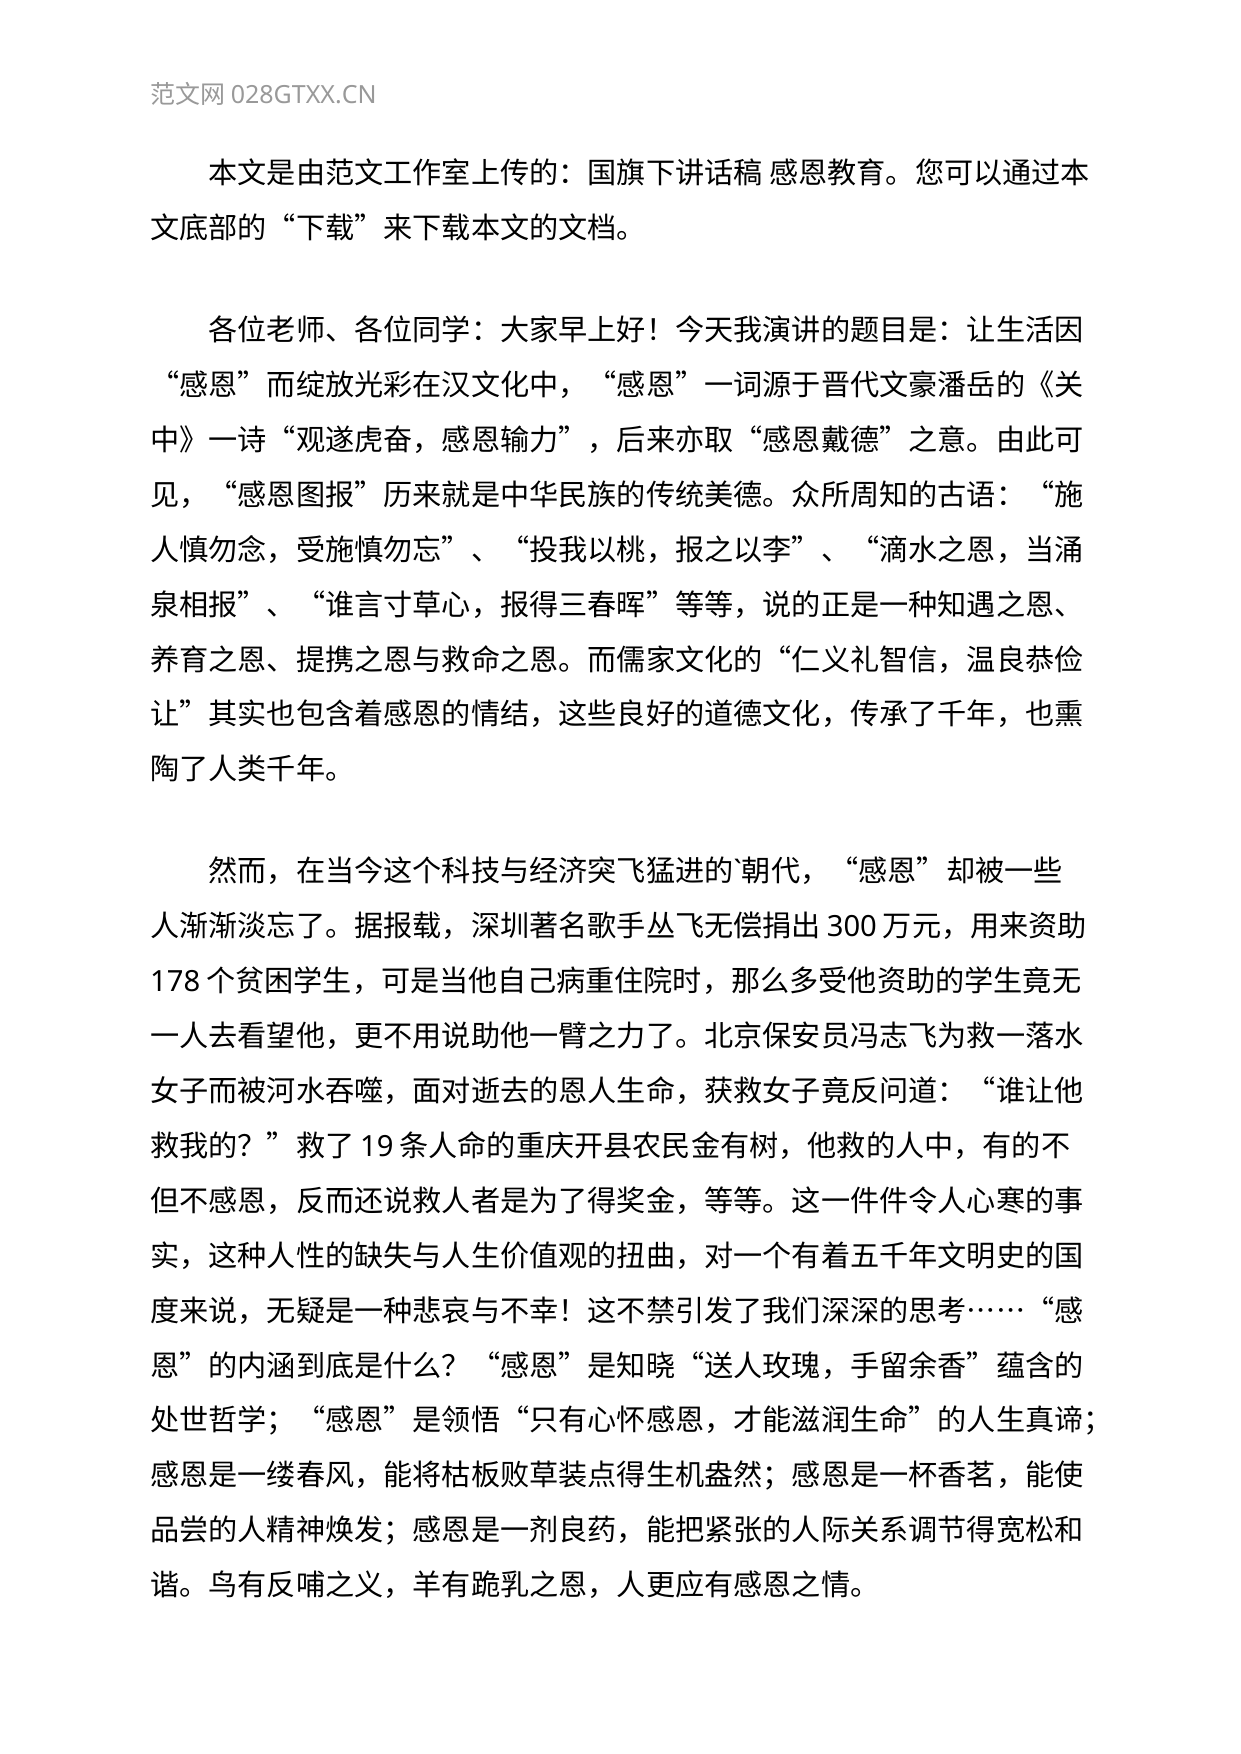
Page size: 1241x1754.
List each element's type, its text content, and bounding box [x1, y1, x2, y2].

text 各位老师、各位同学：大家早上好！今天我演讲的题目是：让生活因“感恩”而绽放光彩在汉文化中，“感恩”一词源于晋代文豪潘岳的《关中》一诗“观遂虎奋，感恩输力”，后来亦取“感恩戴德”之意。由此可见，“感恩图报”历来就是中华民族的传统美德。众所周知的古语：“施人慎勿念，受施慎勿忘”、“投我以桃，报之以李”、“滴水之恩，当涌泉相报”、“谁言寸草心，报得三春晖”等等，说的正是一种知遇之恩、养育之恩、提携之恩与救命之恩。而儒家文化的“仁义礼智信，温良恭俭让”其实也包含着感恩的情结，这些良好的道德文化，传承了千年，也熏陶了人类千年。 [150, 307, 1090, 788]
text 然而，在当今这个科技与经济突飞猛进的`朝代，“感恩”却被一些人渐渐淡忘了。据报载，深圳著名歌手丛飞无偿捐出300万元，用来资助178个贫困学生，可是当他自己病重住院时，那么多受他资助的学生竟无一人去看望他，更不用说助他一臂之力了。北京保安员冯志飞为救一落水女子而被河水吞噬，面对逝去的恩人生命，获救女子竟反问道：“谁让他救我的？”救了19条人命的重庆开县农民金有树，他救的人中，有的不但不感恩，反而还说救人者是为了得奖金，等等。这一件件令人心寒的事实，这种人性的缺失与人生价值观的扭曲，对一个有着五千年文明史的国度来说，无疑是一种悲哀与不幸！这不禁引发了我们深深的思考……“感恩”的内涵到底是什么？“感恩”是知晓“送人玫瑰，手留余香”蕴含的处世哲学；“感恩”是领悟“只有心怀感恩，才能滋润生命”的人生真谛；感恩是一缕春风，能将枯板败草装点得生机盎然；感恩是一杯香茗，能使品尝的人精神焕发；感恩是一剂良药，能把紧张的人际关系调节得宽松和谐。鸟有反哺之义，羊有跪乳之恩，人更应有感恩之情。 [150, 848, 1090, 1604]
text 本文是由范文工作室上传的：国旗下讲话稿 感恩教育。您可以通过本文底部的“下载”来下载本文的文档。 [150, 150, 1090, 247]
